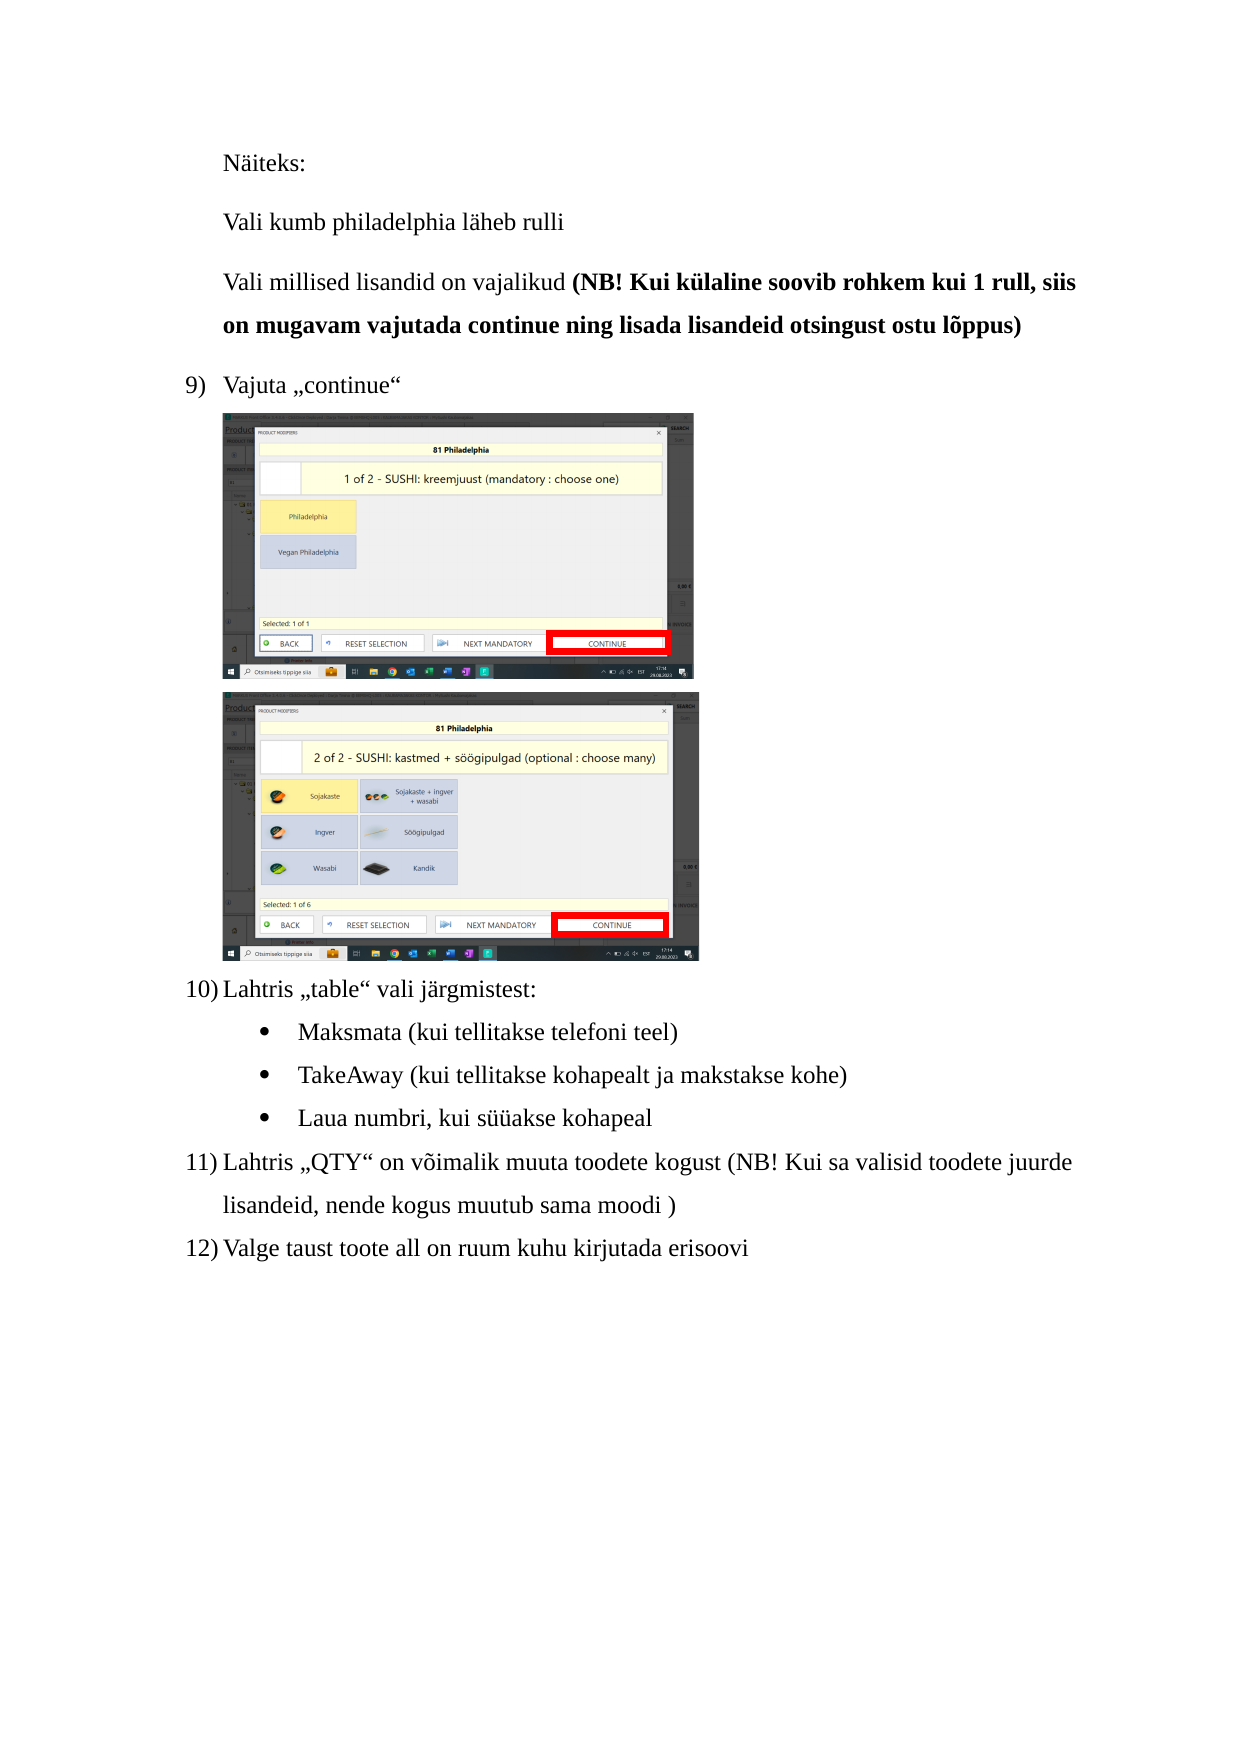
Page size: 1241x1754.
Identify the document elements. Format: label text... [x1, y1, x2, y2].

list Laua numbri, kui süüakse kohapeal [260, 1103, 1093, 1132]
list Maksmata (kui tellitakse telefoni teel) [260, 1017, 1093, 1046]
list Valge taust toote all on ruum kuhu kirjutada erisoovi [185, 1233, 1093, 1262]
list Vajuta „continue“ [185, 370, 1093, 399]
text Näiteks: [223, 148, 1093, 176]
text Vali kumb philadelphia läheb rulli [223, 207, 1093, 236]
text Vali millised lisandid on vajalikud (NB! Kui külaline soovib rohkem kui 1 rull, siis on mugavam vajutada continue ning lisada lisandeid otsingust ostu lõppus) [223, 267, 1093, 339]
picture [222, 413, 694, 679]
list Lahtris „QTY“ on võimalik muuta toodete kogust (NB! Kui sa valisid toodete juurde lisandeid, nende kogus muutub sama moodi ) [185, 1147, 1093, 1218]
list Lahtris „table“ vali järgmistest: [185, 974, 1093, 1003]
list TakeAway (kui tellitakse kohapealt ja makstakse kohe) [260, 1060, 1093, 1089]
picture [222, 692, 700, 961]
